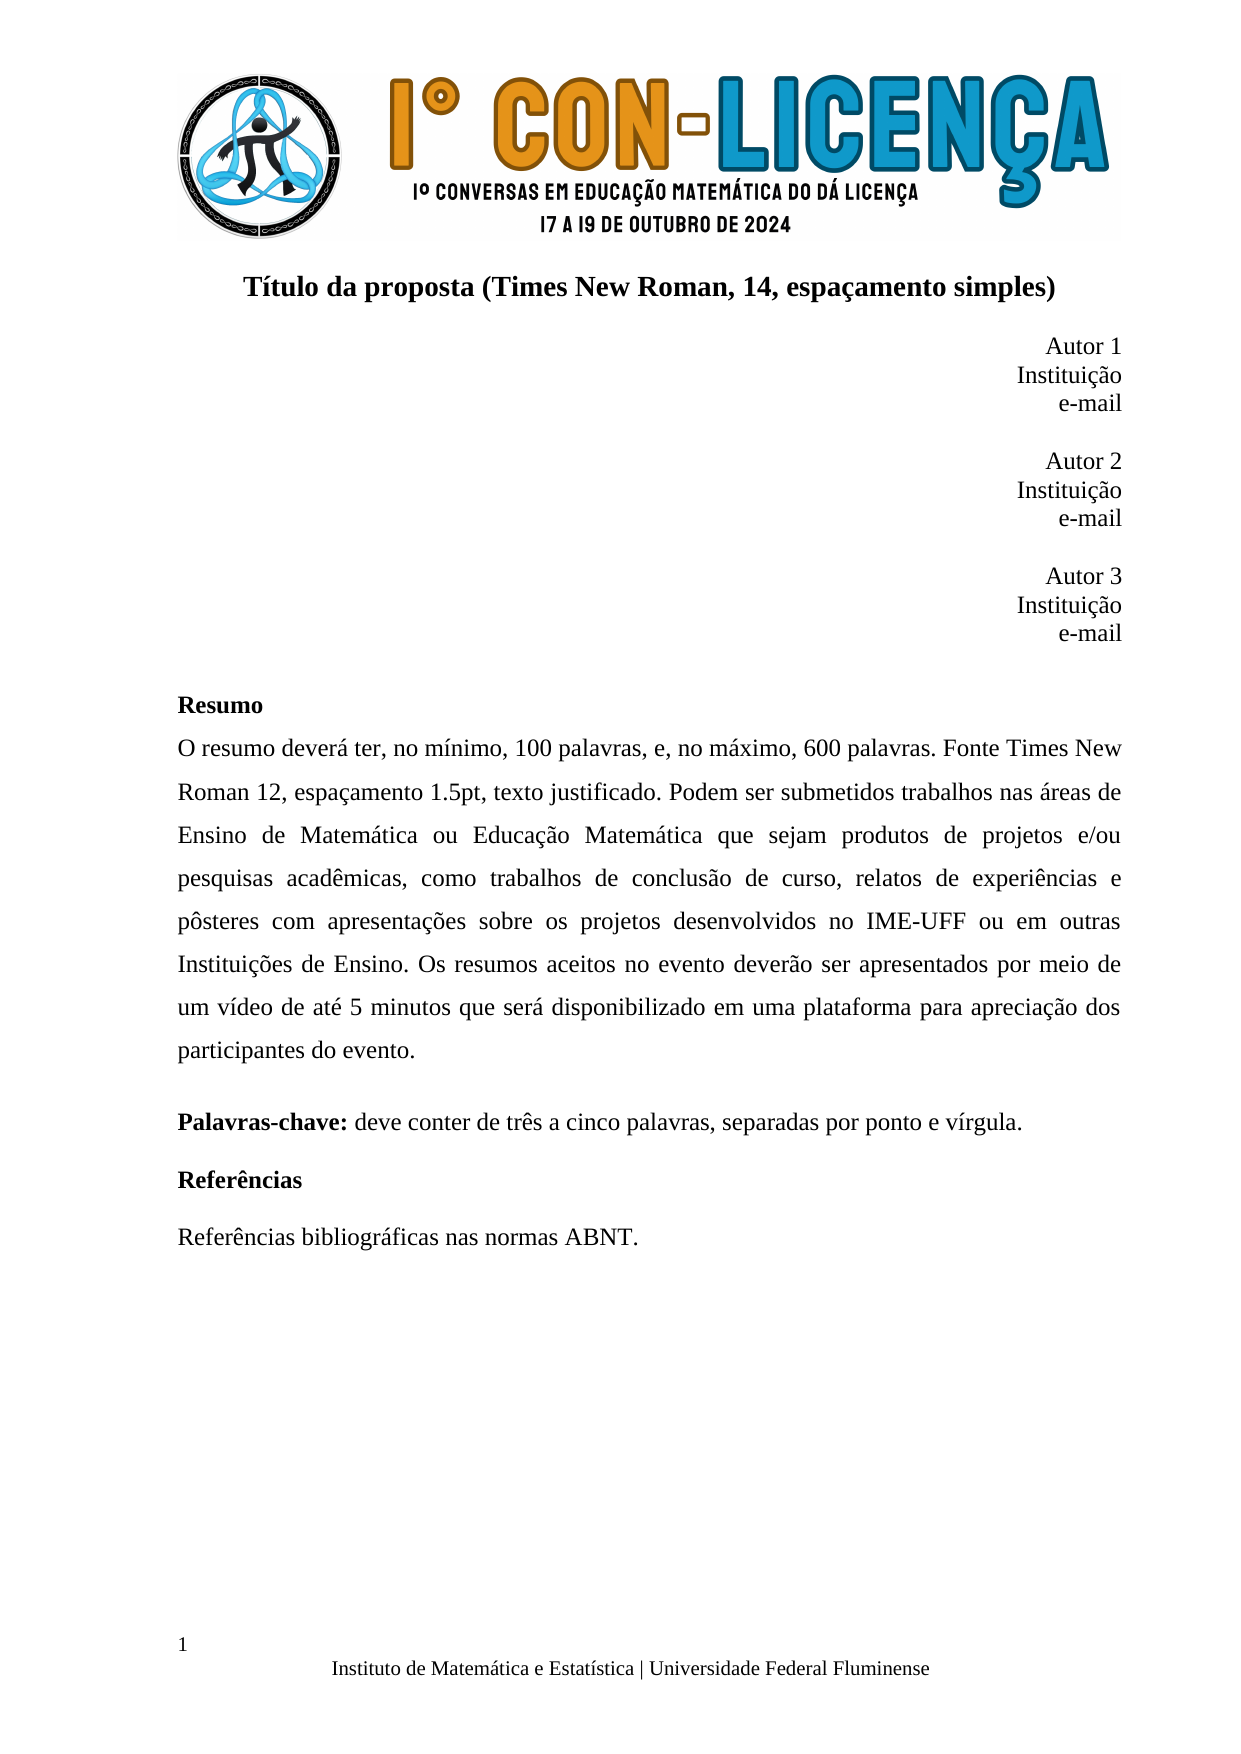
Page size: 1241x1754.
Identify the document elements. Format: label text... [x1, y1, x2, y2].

text Título da proposta (Times New Roman, 14, espaçamento simples) [177, 269, 1122, 302]
text Autor 3 [177, 561, 1122, 590]
text Referências [177, 1165, 1122, 1193]
picture [177, 73, 1122, 241]
text e-mail [177, 618, 1122, 647]
text Instituição [177, 475, 1122, 503]
text Instituição [177, 360, 1122, 388]
text Referências bibliográficas nas normas ABNT. [177, 1222, 1122, 1251]
text Palavras-chave: deve conter de três a cinco palavras, separadas por ponto e vírgula. [177, 1107, 1122, 1136]
text Autor 1 [177, 331, 1122, 360]
text e-mail [177, 503, 1122, 532]
text Resumo [177, 690, 1122, 719]
text e-mail [177, 388, 1122, 417]
text O resumo deverá ter, no mínimo, 100 palavras, e, no máximo, 600 palavras. Fonte Times New Roman 12, espaçamento 1.5pt, texto justificado. Podem ser submetidos trabalhos nas áreas de Ensino de Matemática ou Educação Matemática que sejam produtos de projetos e/ou pesquisas acadêmicas, como trabalhos de conclusão de curso, relatos de experiências e pôsteres com apresentações sobre os projetos desenvolvidos no IME-UFF ou em outras Instituições de Ensino. Os resumos aceitos no evento deverão ser apresentados por meio de um vídeo de até 5 minutos que será disponibilizado em uma plataforma para apreciação dos participantes do evento. [177, 733, 1122, 1064]
text Instituição [177, 590, 1122, 618]
text Autor 2 [177, 446, 1122, 475]
